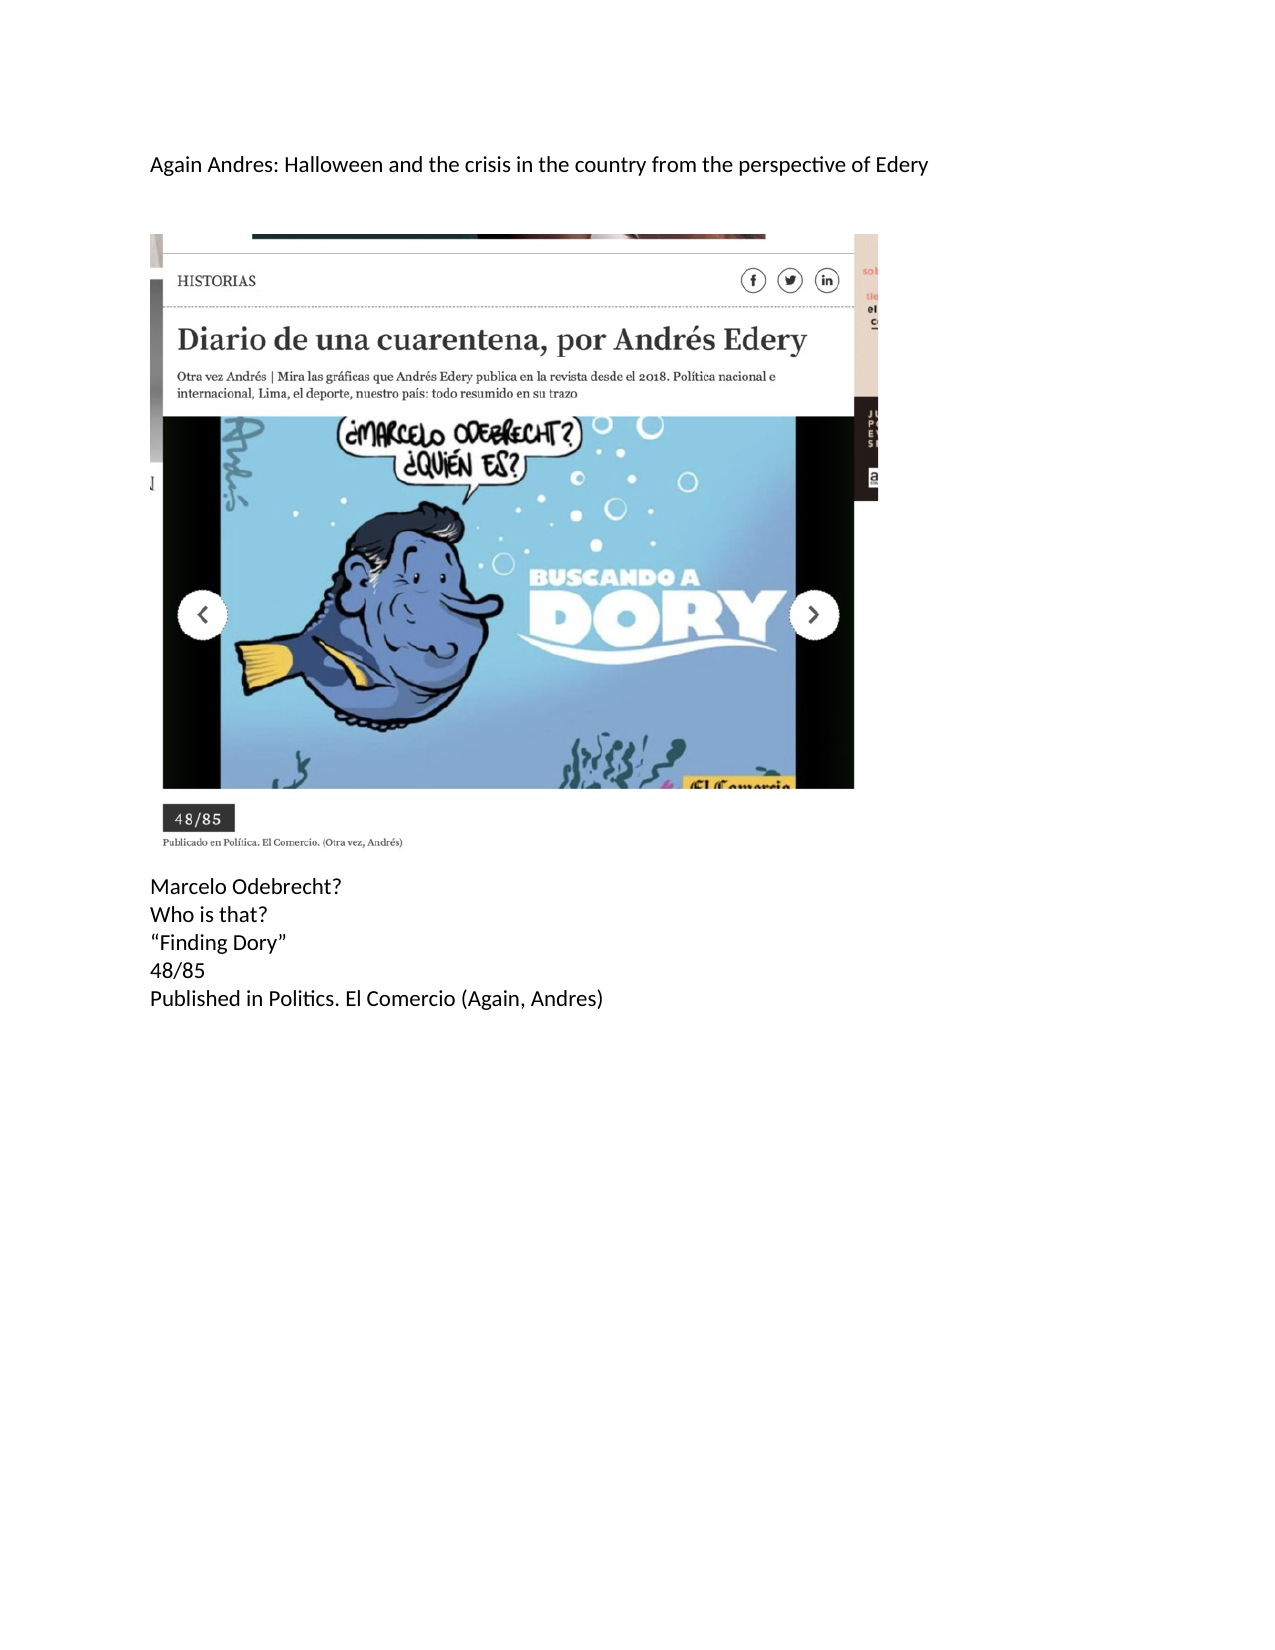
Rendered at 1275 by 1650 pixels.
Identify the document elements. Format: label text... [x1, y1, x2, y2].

text 48/85 [150, 956, 1125, 984]
text Who is that? [150, 900, 1125, 928]
text Published in Politics. El Comercio (Again, Andres) [150, 984, 1125, 1012]
text Marcelo Odebrecht? [150, 872, 1125, 900]
text Again Andres: Halloween and the crisis in the country from the perspective of Edery [150, 150, 1125, 178]
text “Finding Dory” [150, 928, 1125, 956]
picture [150, 234, 879, 872]
